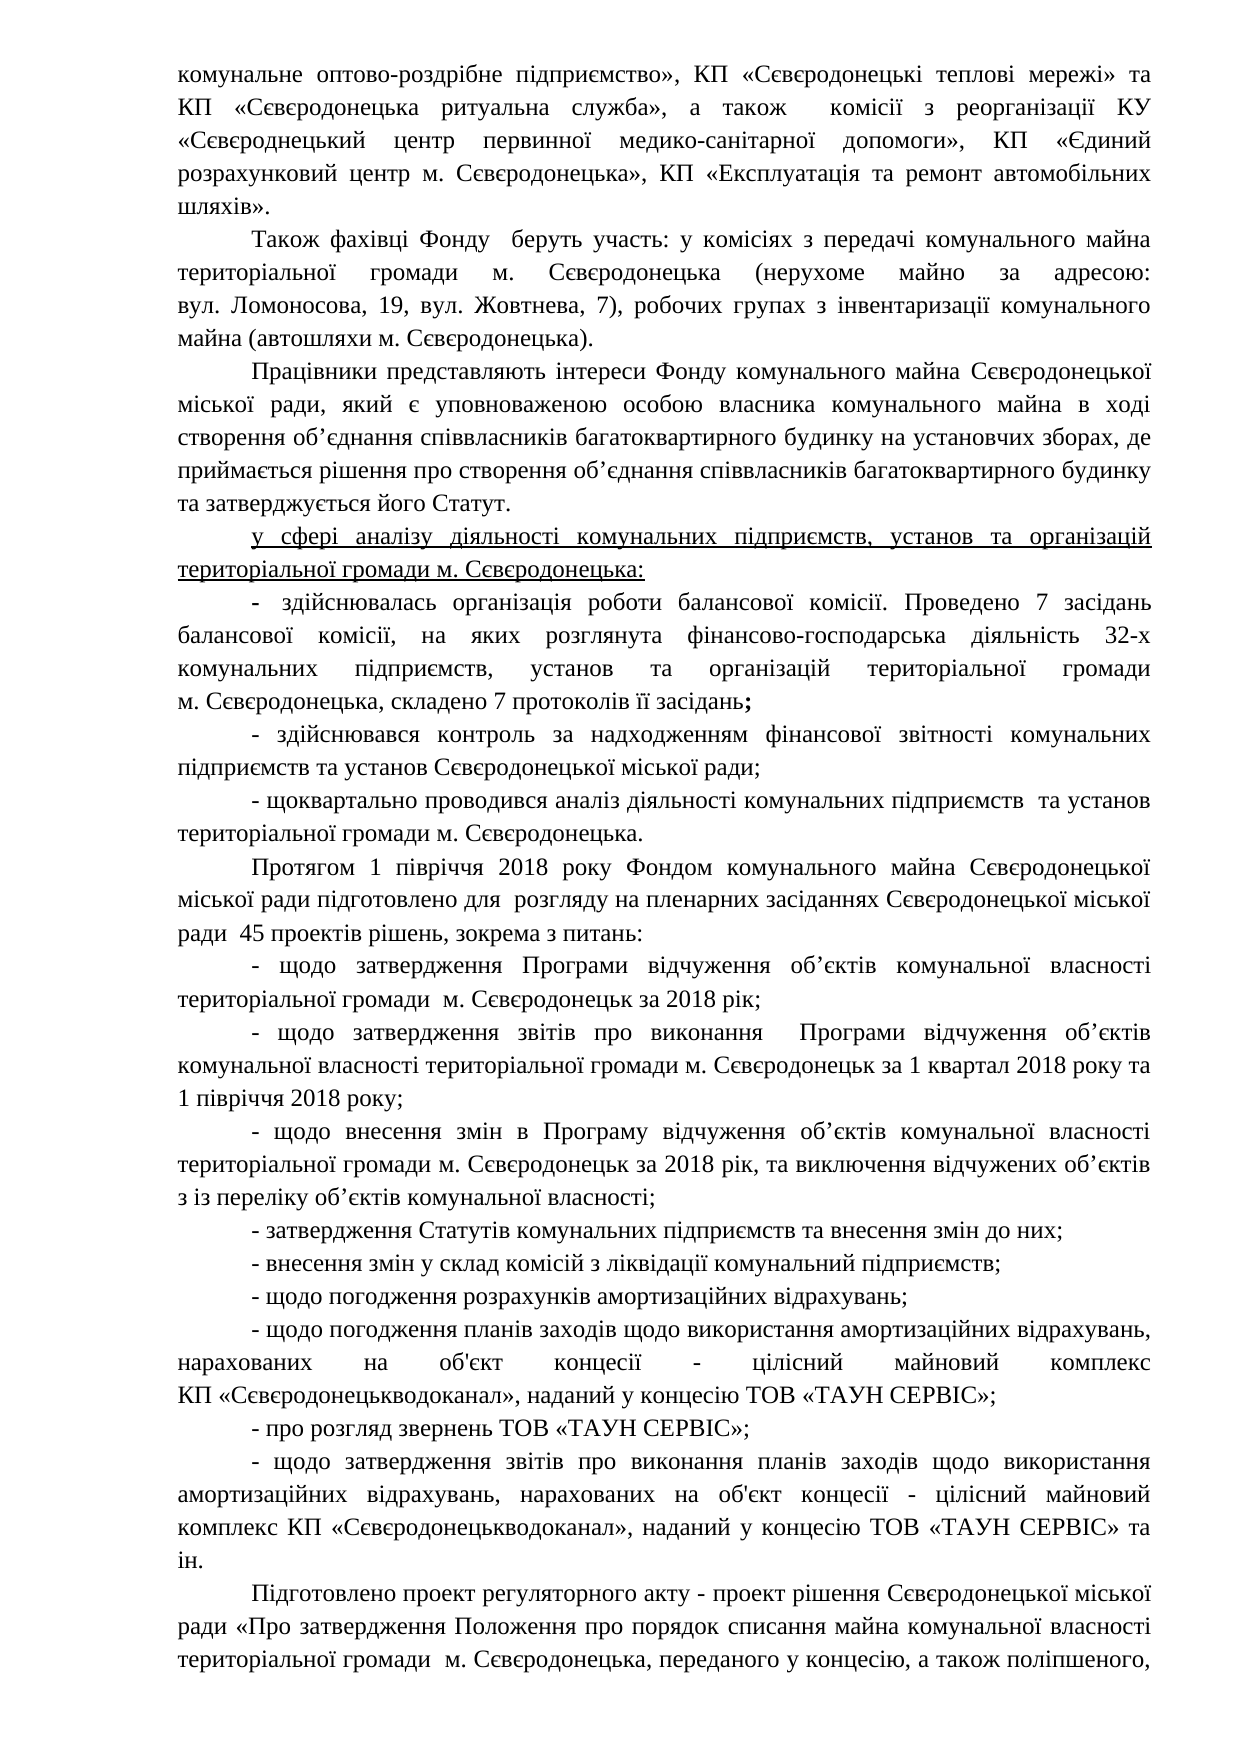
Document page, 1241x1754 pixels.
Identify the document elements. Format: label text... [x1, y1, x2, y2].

text - затвердження Статутів комунальних підприємств та внесення змін до них; [177, 1215, 1152, 1243]
text - щодо внесення змін в Програму відчуження об’єктів комунальної власності територіальної громади м. Сєвєродонецьк за 2018 рік, та виключення відчужених об’єктів з із переліку об’єктів комунальної власності; [177, 1116, 1152, 1211]
text Також фахівці Фонду беруть участь: у комісіях з передачі комунального майна територіальної громади м. Сєвєродонецька (нерухоме майно за адресою: вул. Ломоносова, 19, вул. Жовтнева, 7), робочих групах з інвентаризації комунального майна (автошляхи м. Сєвєродонецька). [177, 224, 1152, 352]
text - щодо затвердження звітів про виконання Програми відчуження об’єктів комунальної власності територіальної громади м. Сєвєродонецьк за 1 квартал 2018 року та 1 півріччя 2018 року; [177, 1017, 1152, 1111]
text - щодо затвердження звітів про виконання планів заходів щодо використання амортизаційних відрахувань, нарахованих на об'єкт концесії - цілісний майновий комплекс КП «Сєвєродонецькводоканал», наданий у концесію ТОВ «ТАУН СЕРВІС» та ін. [177, 1446, 1152, 1574]
text - внесення змін у склад комісій з ліквідації комунальний підприємств; [177, 1248, 1152, 1277]
list Працівники представляють інтереси Фонду комунального майна Сєвєродонецької міської ради, який є уповноваженою особою власника комунального майна в ході створення об’єднання співвласників багатоквартирного будинку на установчих зборах, де приймається рішення про створення об’єднання співвласників багатоквартирного будинку та затверджується його Статут. [177, 356, 1152, 517]
list Протягом 1 півріччя 2018 року Фондом комунального майна Сєвєродонецької міської ради підготовлено для розгляду на пленарних засіданнях Сєвєродонецької міської ради 45 проектів рішень, зокрема з питань: [177, 852, 1152, 946]
text - щодо погодження планів заходів щодо використання амортизаційних відрахувань, нарахованих на об'єкт концесії - цілісний майновий комплекс КП «Сєвєродонецькводоканал», наданий у концесію ТОВ «ТАУН СЕРВІС»; [177, 1314, 1152, 1409]
list у сфері аналізу діяльності комунальних підприємств, установ та організацій територіальної громади м. Сєвєродонецька: [177, 521, 1152, 583]
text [177, 59, 1152, 220]
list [177, 1578, 1152, 1673]
list здійснювалась організація роботи балансової комісії. Проведено 7 засідань балансової комісії, на яких розглянута фінансово-господарська діяльність 32-х комунальних підприємств, установ та організацій територіальної громади м. Сєвєродонецька, складено 7 протоколів її засідань; [177, 587, 1152, 715]
text - щодо погодження розрахунків амортизаційних відрахувань; [177, 1281, 1152, 1309]
text - щоквартально проводився аналіз діяльності комунальних підприємств та установ територіальної громади м. Сєвєродонецька. [177, 786, 1152, 847]
text - про розгляд звернень ТОВ «ТАУН СЕРВІС»; [177, 1413, 1152, 1442]
text - здійснювався контроль за надходженням фінансової звітності комунальних підприємств та установ Сєвєродонецької міської ради; [177, 719, 1152, 781]
text - щодо затвердження Програми відчуження об’єктів комунальної власності територіальної громади м. Сєвєродонецьк за 2018 рік; [177, 951, 1152, 1012]
